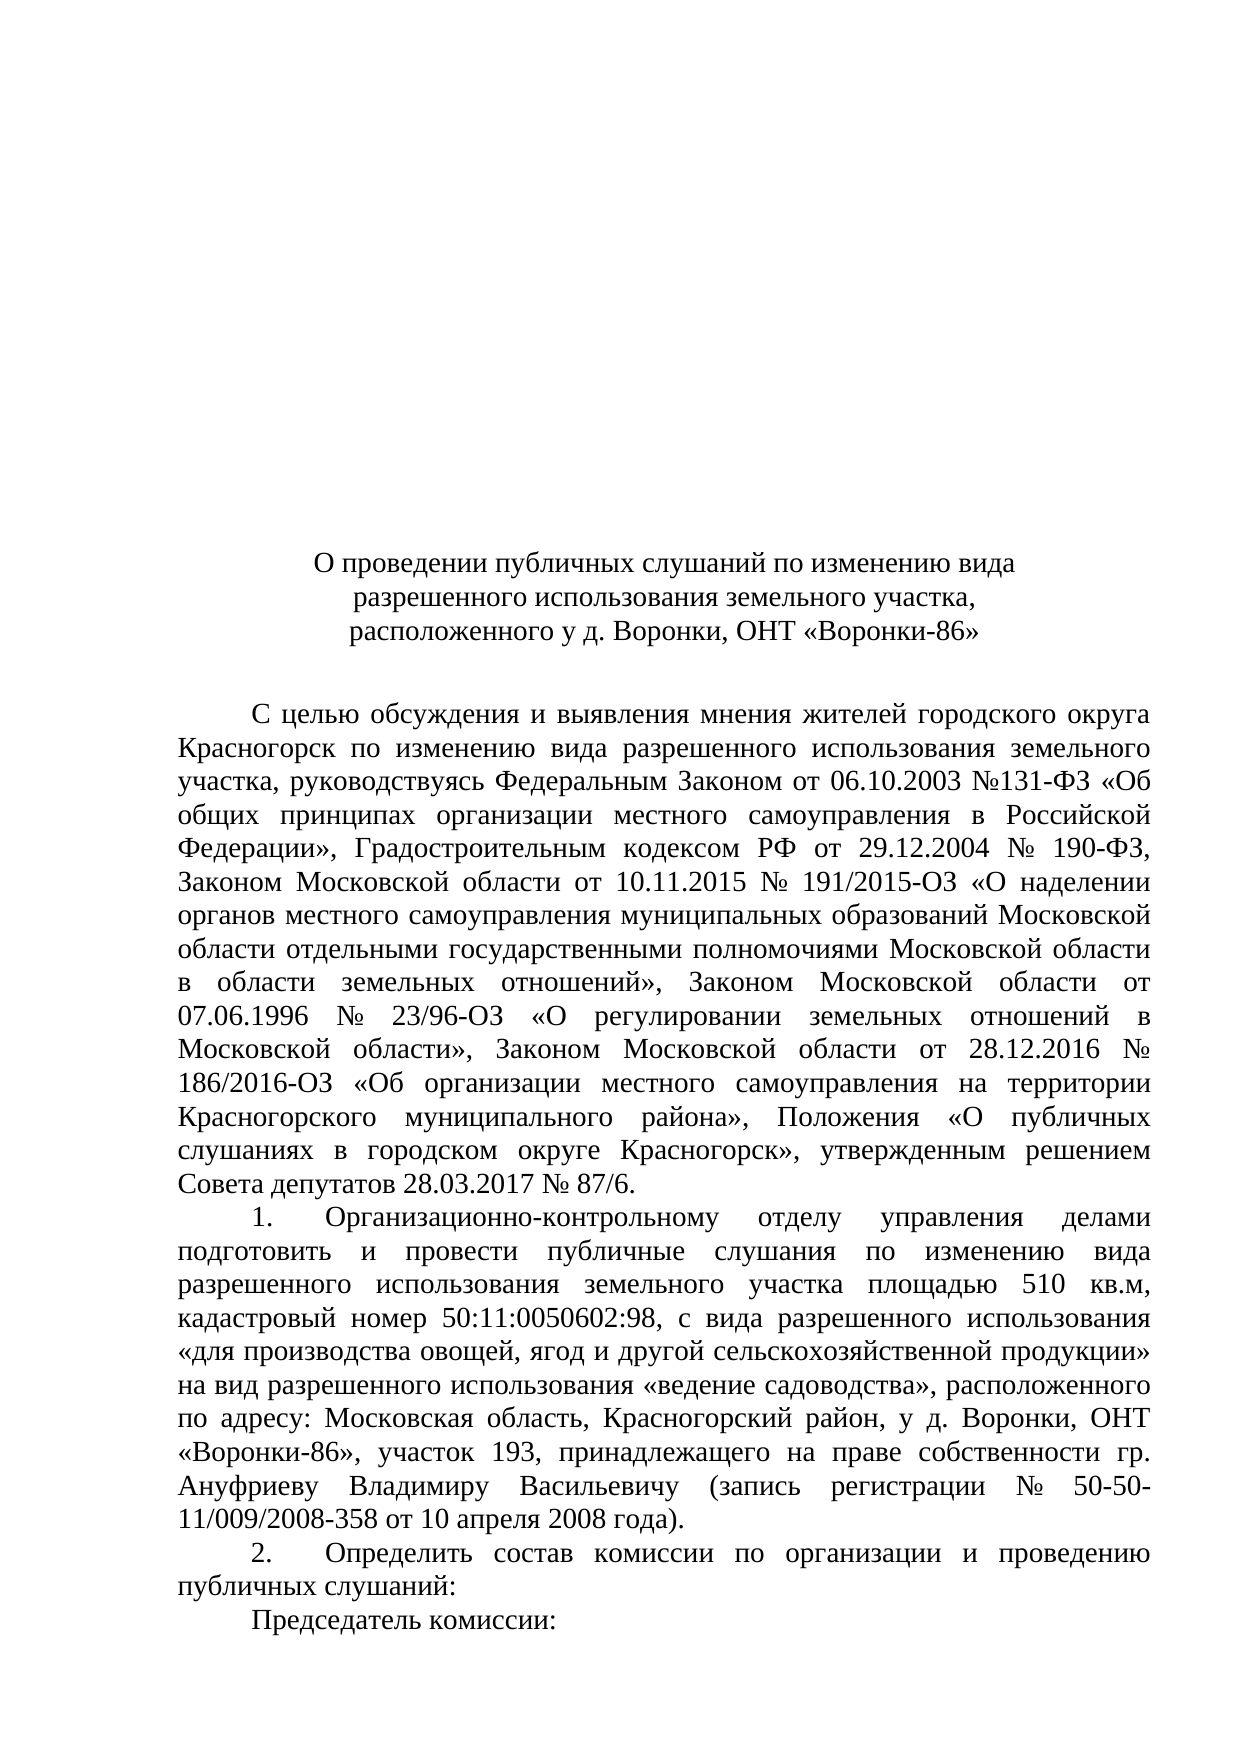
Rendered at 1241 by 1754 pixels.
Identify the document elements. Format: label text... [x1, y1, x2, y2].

list Определить состав комиссии по организации и проведению публичных слушаний: [177, 1535, 1152, 1602]
list Организационно-контрольному отделу управления делами подготовить и провести публичные слушания по изменению вида разрешенного использования земельного участка площадью 510 кв.м, кадастровый номер 50:11:0050602:98, с вида разрешенного использования «для производства овощей, ягод и другой сельскохозяйственной продукции» на вид разрешенного использования «ведение садоводства», расположенного по адресу: Московская область, Красногорский район, у д. Воронки, ОНТ «Воронки-86», участок 193, принадлежащего на праве собственности гр. Ануфриеву Владимиру Васильевичу (запись регистрации № 50-50-11/009/2008-358 от 10 апреля 2008 года). [177, 1199, 1152, 1535]
text О проведении публичных слушаний по изменению вида [177, 546, 1152, 579]
text Председатель комиссии: [177, 1602, 1152, 1635]
text С целью обсуждения и выявления мнения жителей городского округа Красногорск по изменению вида разрешенного использования земельного участка, руководствуясь Федеральным Законом от 06.10.2003 №131-ФЗ «Об общих принципах организации местного самоуправления в Российской Федерации», Градостроительным кодексом РФ от 29.12.2004 № 190-ФЗ, Законом Московской области от 10.11.2015 № 191/2015-ОЗ «О наделении органов местного самоуправления муниципальных образований Московской области отдельными государственными полномочиями Московской области в области земельных отношений», Законом Московской области от 07.06.1996 № 23/96-ОЗ «О регулировании земельных отношений в Московской области», Законом Московской области от 28.12.2016 № 186/2016-ОЗ «Об организации местного самоуправления на территории Красногорского муниципального района», Положения «О публичных слушаниях в городском округе Красногорск», утвержденным решением Совета депутатов 28.03.2017 № 87/6. [177, 696, 1152, 1199]
text разрешенного использования земельного участка, [177, 579, 1152, 613]
text расположенного у д. Воронки, ОНТ «Воронки-86» [177, 613, 1152, 646]
